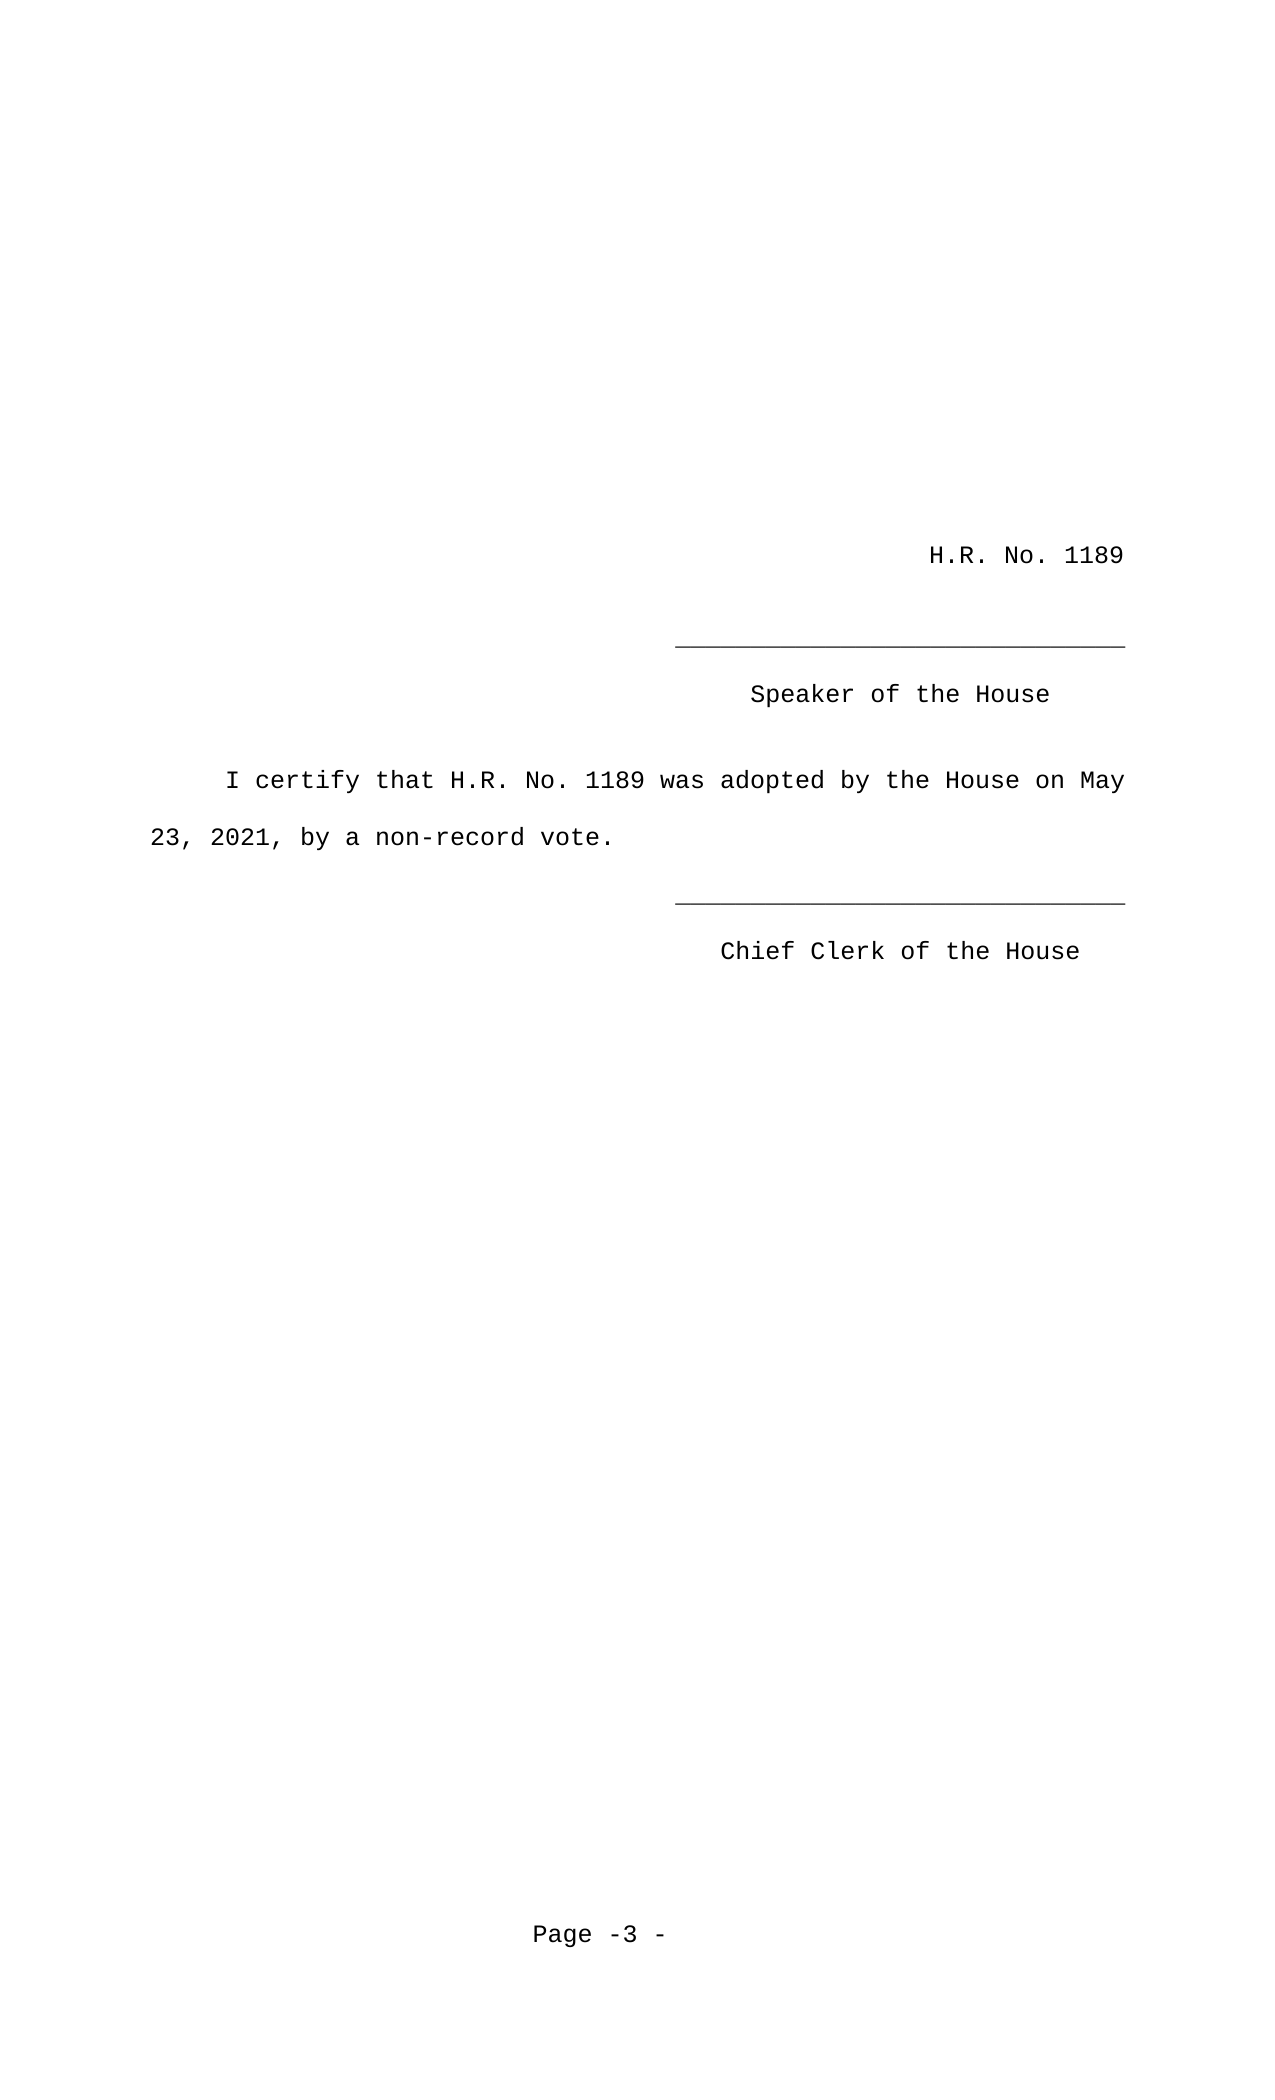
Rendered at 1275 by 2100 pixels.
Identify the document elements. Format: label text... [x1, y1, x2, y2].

text ______________________________ [150, 881, 1125, 910]
text ______________________________ [150, 624, 1125, 653]
text Speaker of the House [150, 681, 1125, 710]
text Chief Clerk of the House [150, 938, 1125, 967]
text I certify that H.R. No. 1189 was adopted by the House on May 23, 2021, by a non-record vote. [150, 767, 1125, 853]
